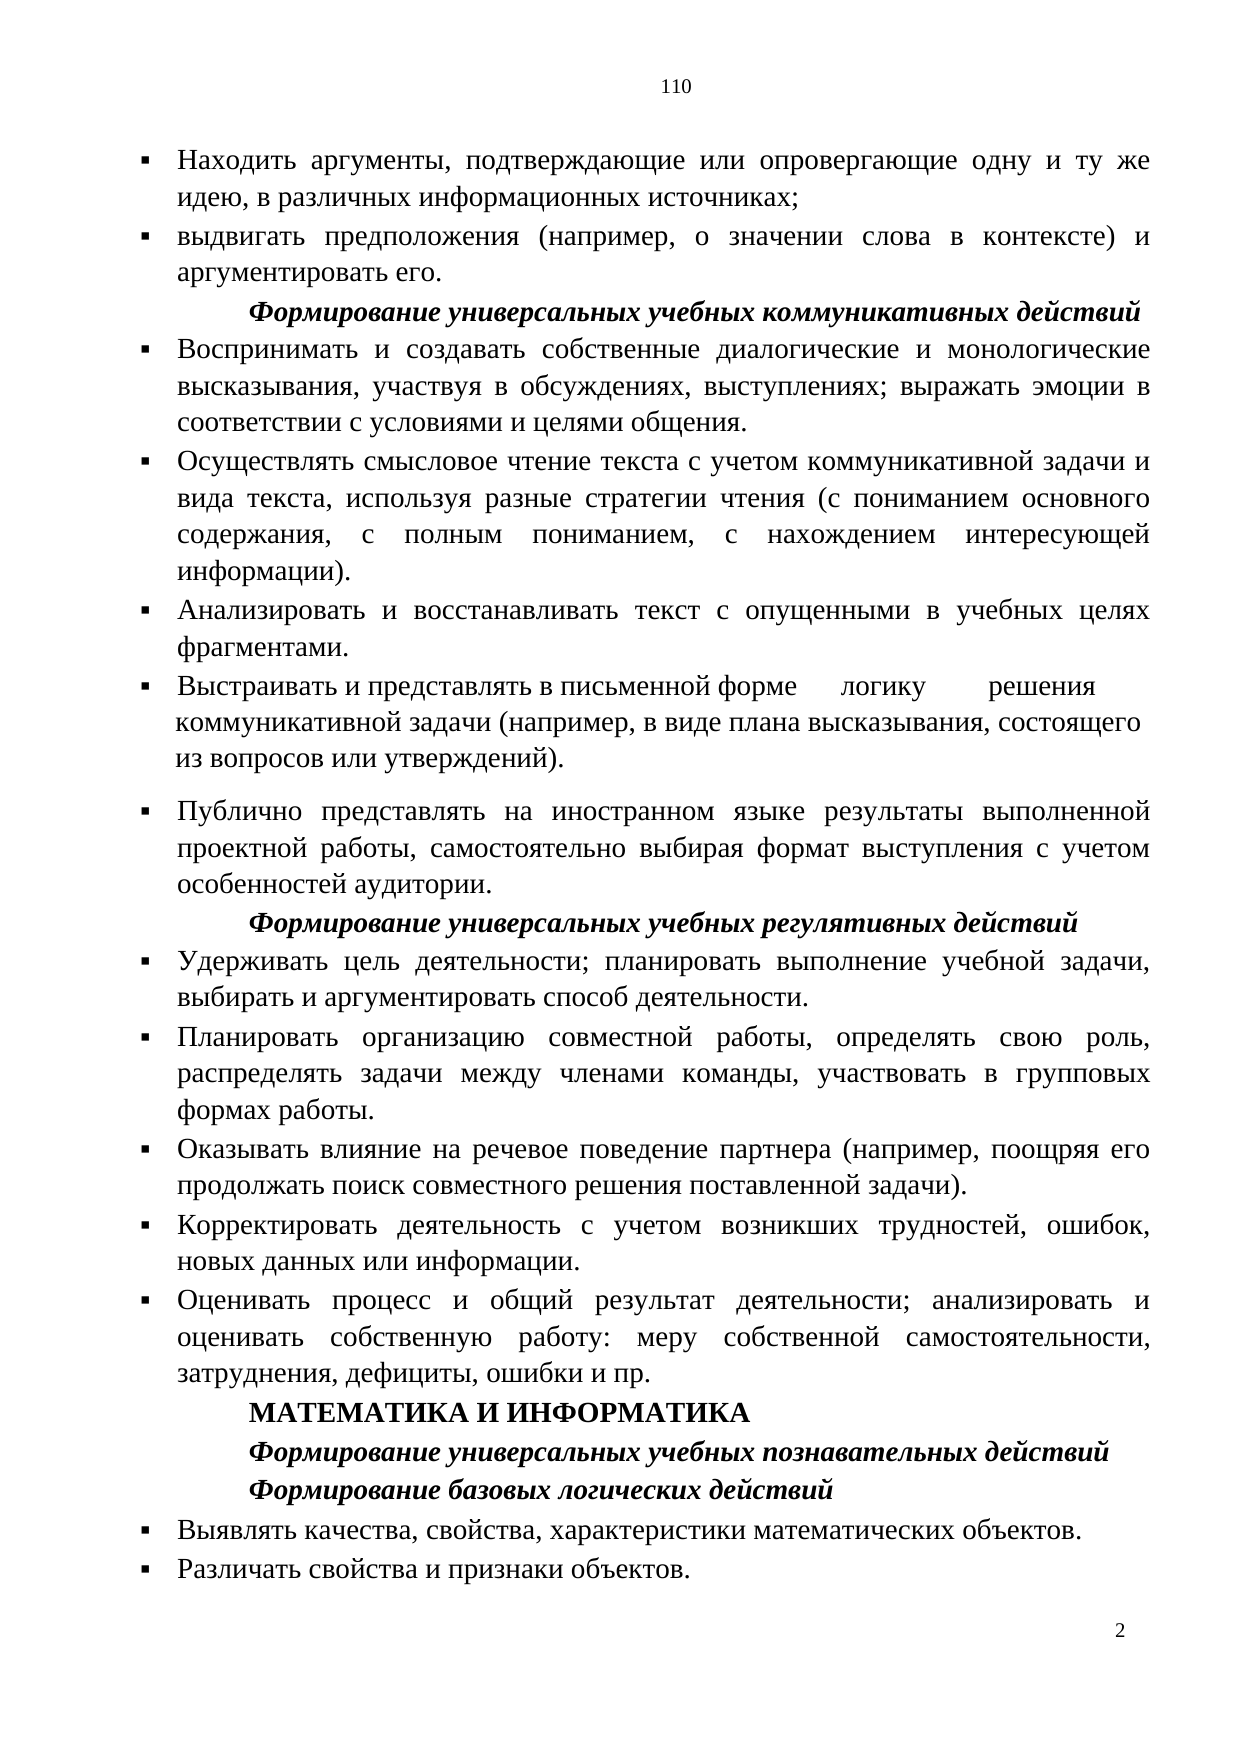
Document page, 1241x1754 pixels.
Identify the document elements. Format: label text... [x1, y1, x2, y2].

list Оценивать процесс и общий результат деятельности; анализировать и оценивать собственную работу: меру собственной самостоятельности, затруднения, дефициты, ошибки и пр. [139, 1282, 1151, 1389]
text Формирование универсальных учебных регулятивных действий [249, 906, 1153, 939]
text Формирование базовых логических действий [249, 1472, 1153, 1505]
list выдвигать предположения (например, о значении слова в контексте) и аргументировать его. [139, 218, 1151, 288]
list Анализировать и восстанавливать текст с опущенными в учебных целях фрагментами. [139, 592, 1151, 662]
text МАТЕМАТИКА И ИНФОРМАТИКА [249, 1395, 1153, 1428]
text коммуникативной задачи (например, в виде плана высказывания, состоящего из вопросов или утверждений). [175, 704, 1151, 774]
list Выстраивать и представлять в письменной форме логику решения [139, 668, 1151, 701]
list Оказывать влияние на речевое поведение партнера (например, поощряя его продолжать поиск совместного решения поставленной задачи). [139, 1131, 1151, 1201]
text Формирование универсальных учебных познавательных действий [249, 1434, 1153, 1468]
list Осуществлять смысловое чтение текста с учетом коммуникативной задачи и вида текста, используя разные стратегии чтения (с пониманием основного содержания, с полным пониманием, с нахождением интересующей информации). [139, 443, 1151, 586]
text Формирование универсальных учебных коммуникативных действий [249, 294, 1153, 327]
list Корректировать деятельность с учетом возникших трудностей, ошибок, новых данных или информации. [139, 1207, 1151, 1277]
list Выявлять качества, свойства, характеристики математических объектов. [139, 1512, 1151, 1545]
list Удерживать цель деятельности; планировать выполнение учебной задачи, выбирать и аргументировать способ деятельности. [139, 943, 1151, 1013]
list Находить аргументы, подтверждающие или опровергающие одну и ту же идею, в различных информационных источниках; [139, 142, 1151, 212]
list Воспринимать и создавать собственные диалогические и монологические высказывания, участвуя в обсуждениях, выступлениях; выражать эмоции в соответствии с условиями и целями общения. [139, 331, 1151, 438]
list Планировать организацию совместной работы, определять свою роль, распределять задачи между членами команды, участвовать в групповых формах работы. [139, 1019, 1151, 1125]
list Различать свойства и признаки объектов. [139, 1551, 1151, 1584]
list Публично представлять на иностранном языке результаты выполненной проектной работы, самостоятельно выбирая формат выступления с учетом особенностей аудитории. [139, 793, 1151, 900]
